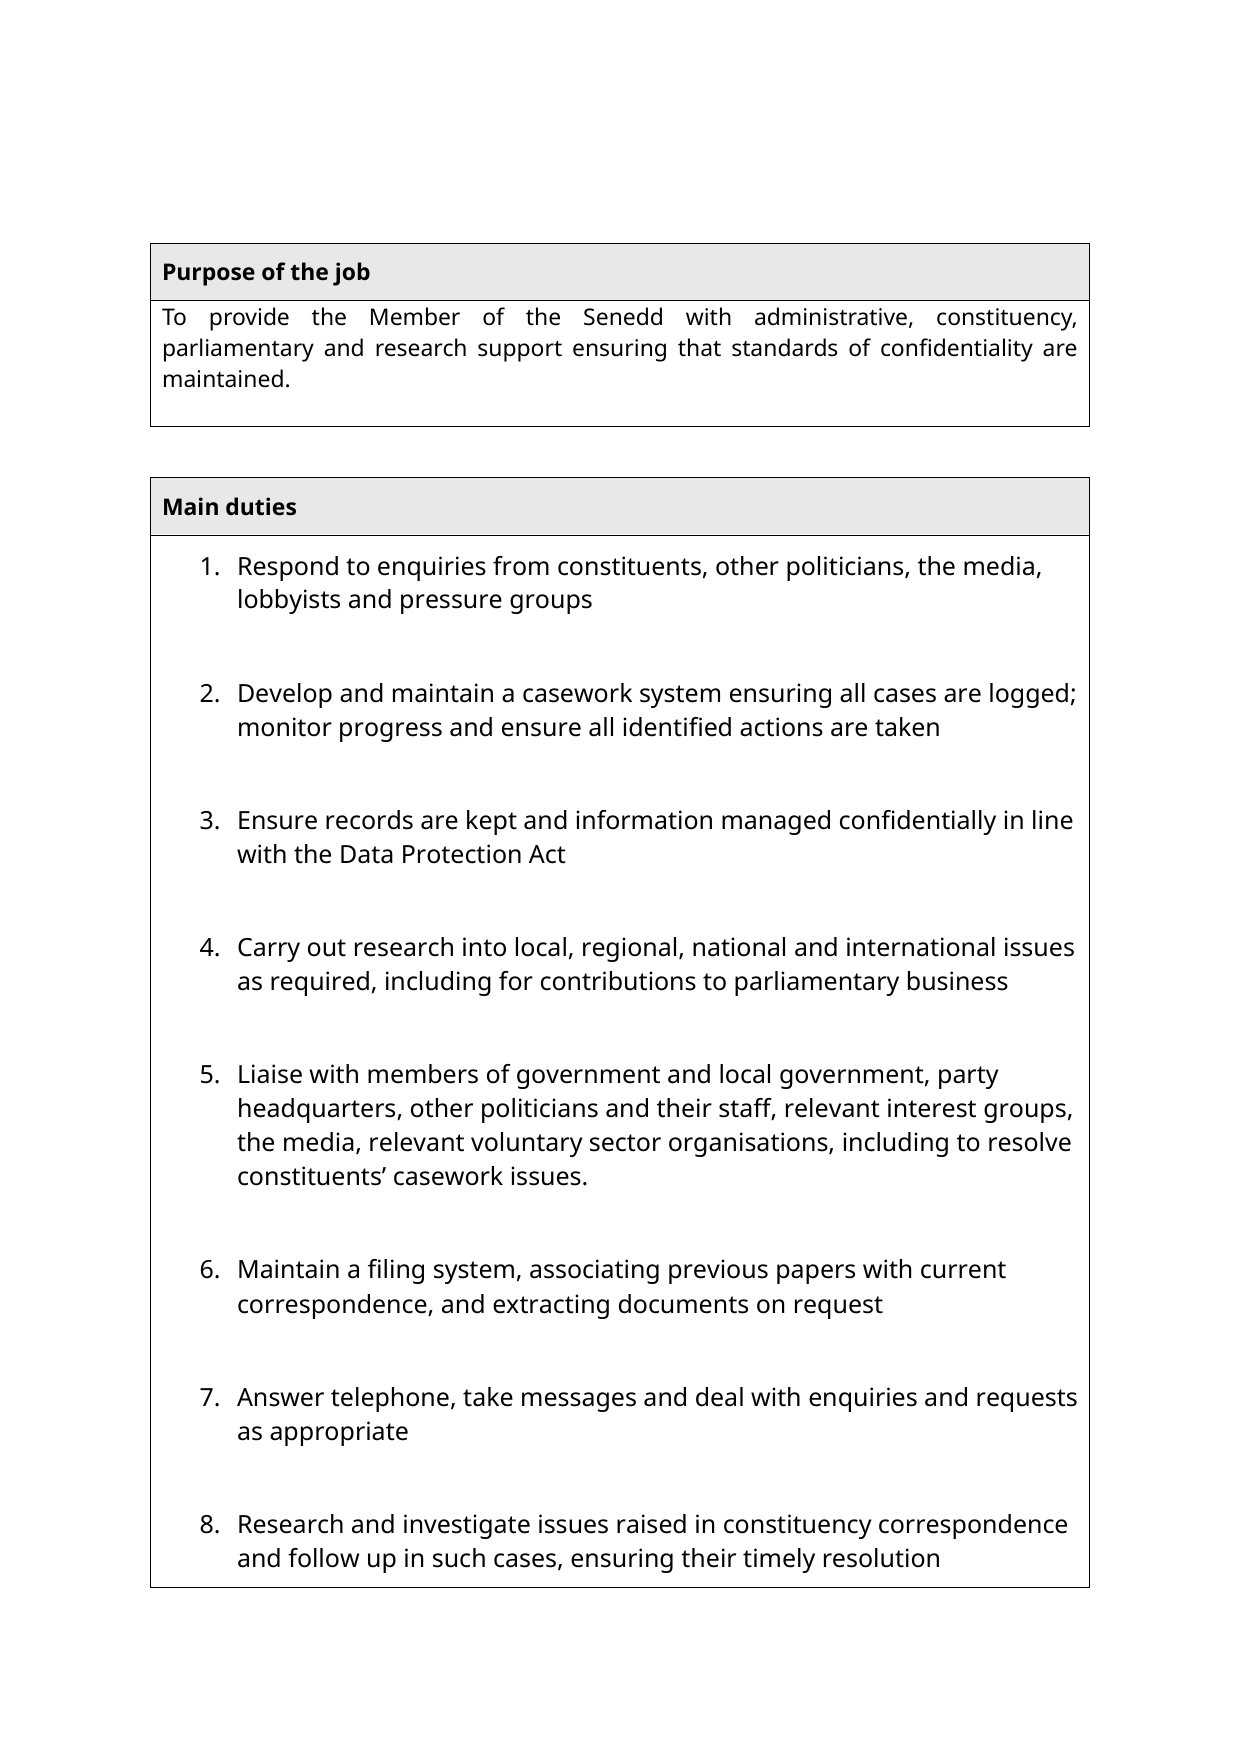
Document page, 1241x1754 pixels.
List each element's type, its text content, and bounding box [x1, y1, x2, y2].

table_header Main duties [151, 478, 1089, 534]
table_header Purpose of the job [151, 244, 1089, 300]
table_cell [151, 536, 1089, 1587]
table_cell To provide the Member of the Senedd with administrative, constituency, parliamentary and research support ensuring that standards of confidentiality are maintained. [151, 301, 1089, 426]
